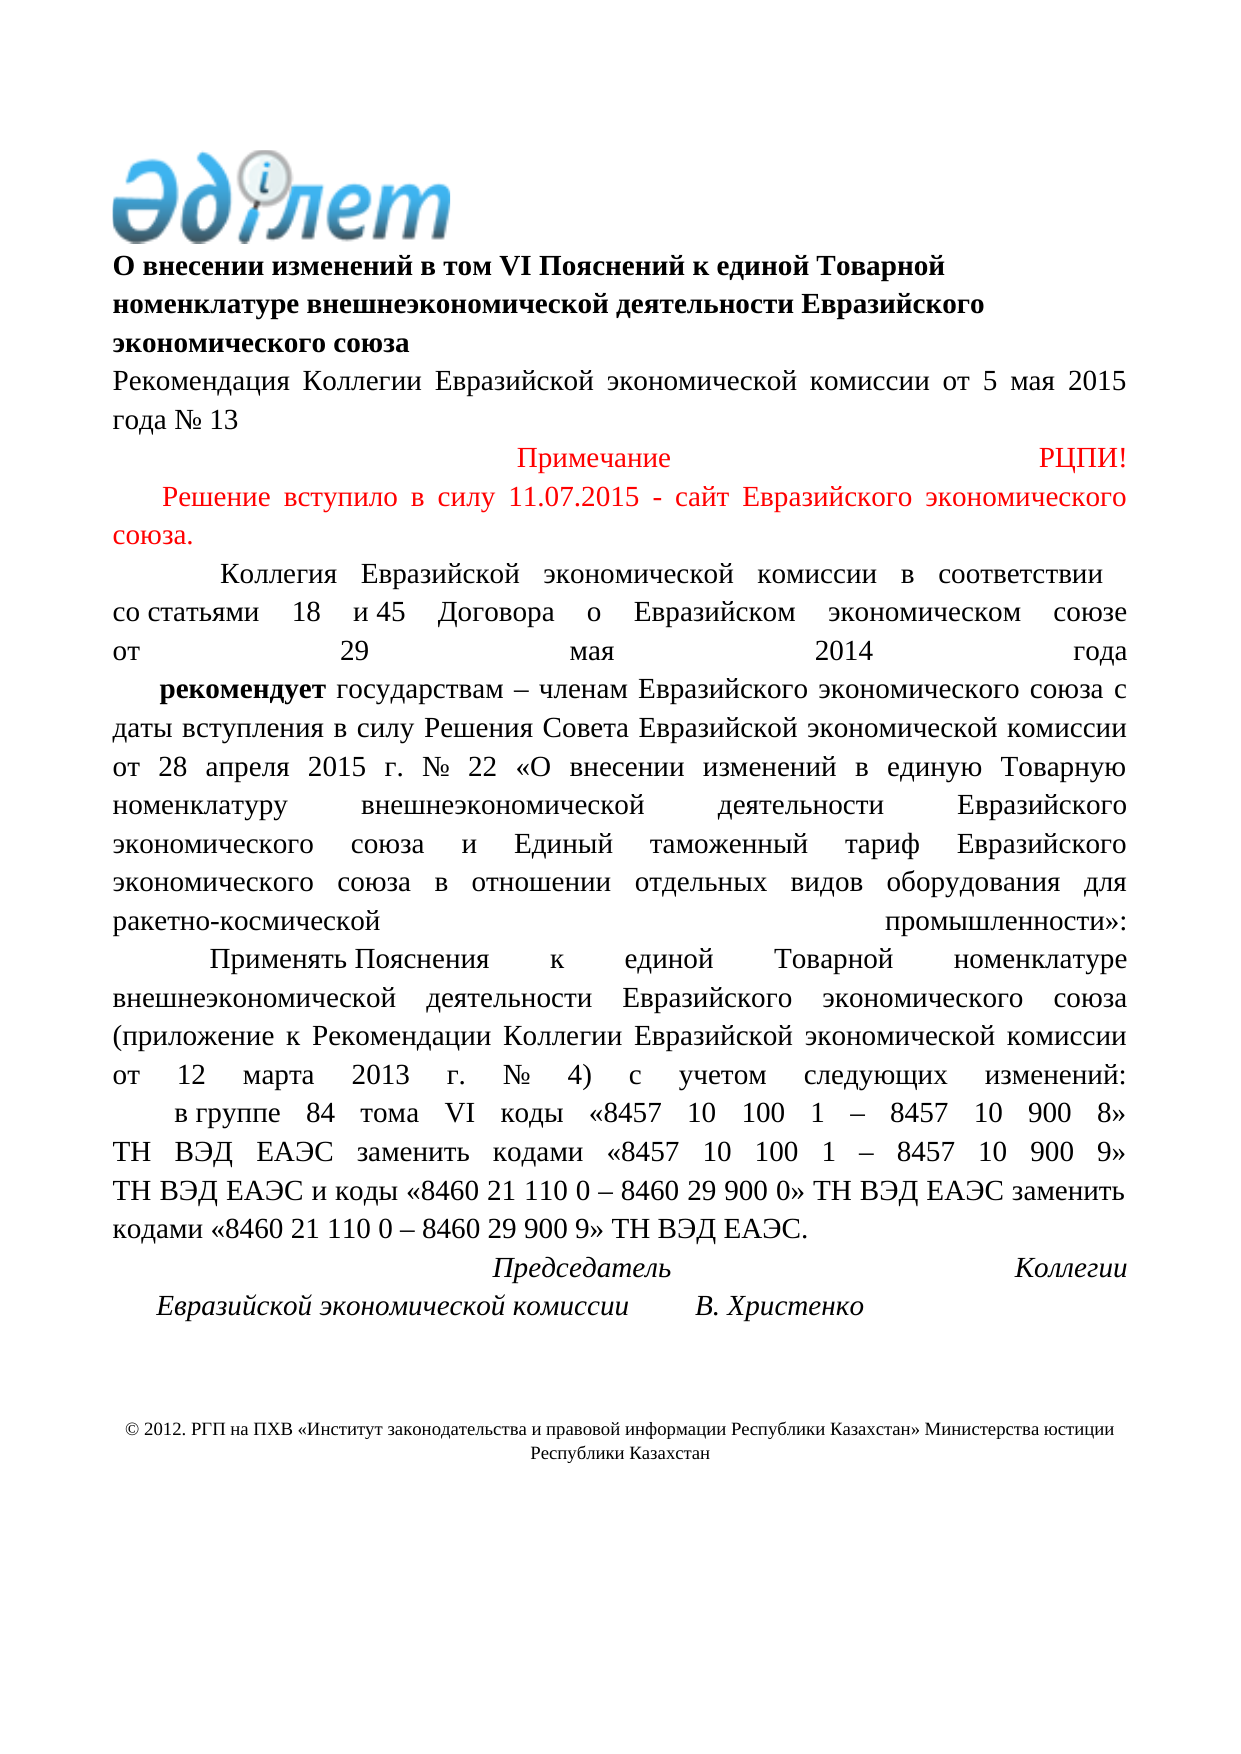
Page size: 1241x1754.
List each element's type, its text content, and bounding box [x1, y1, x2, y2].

text Рекомендация Коллегии Евразийской экономической комиссии от 5 мая 2015 года № 13 [112, 363, 1128, 435]
text Коллегия Евразийской экономической комиссии в соответствии со статьями 18 и 45 Договора о Евразийском экономическом союзе от 29 мая 2014 года рекомендует государствам – членам Евразийского экономического союза с даты вступления в силу Решения Совета Евразийской экономической комиссии от 28 апреля 2015 г. № 22 «О внесении изменений в единую Товарную номенклатуру внешнеэкономической деятельности Евразийского экономического союза и Единый таможенный тариф Евразийского экономического союза в отношении отдельных видов оборудования для ракетно-космической промышленности»: Применять Пояснения к единой Товарной номенклатуре внешнеэкономической деятельности Евразийского экономического союза (приложение к Рекомендации Коллегии Евразийской экономической комиссии от 12 марта 2013 г. № 4) с учетом следующих изменений: в группе 84 тома VI коды «8457 10 100 1 – 8457 10 900 8» ТН ВЭД ЕАЭС заменить кодами «8457 10 100 1 – 8457 10 900 9» ТН ВЭД ЕАЭС и коды «8460 21 110 0 – 8460 29 900 0» ТН ВЭД ЕАЭС заменить кодами «8460 21 110 0 – 8460 29 900 9» ТН ВЭД ЕАЭС. [112, 556, 1128, 1245]
text © 2012. РГП на ПХВ «Институт законодательства и правовой информации Республики Казахстан» Министерства юстиции Республики Казахстан [112, 1417, 1128, 1464]
text Председатель Коллегии Евразийской экономической комиссии В. Христенко [112, 1250, 1128, 1322]
text О внесении изменений в том VI Пояснений к единой Товарной номенклатуре внешнеэкономической деятельности Евразийского экономического союза [112, 248, 1128, 358]
text Примечание РЦПИ! Решение вступило в силу 11.07.2015 - сайт Евразийского экономического союза. [112, 440, 1128, 551]
picture [112, 150, 451, 244]
